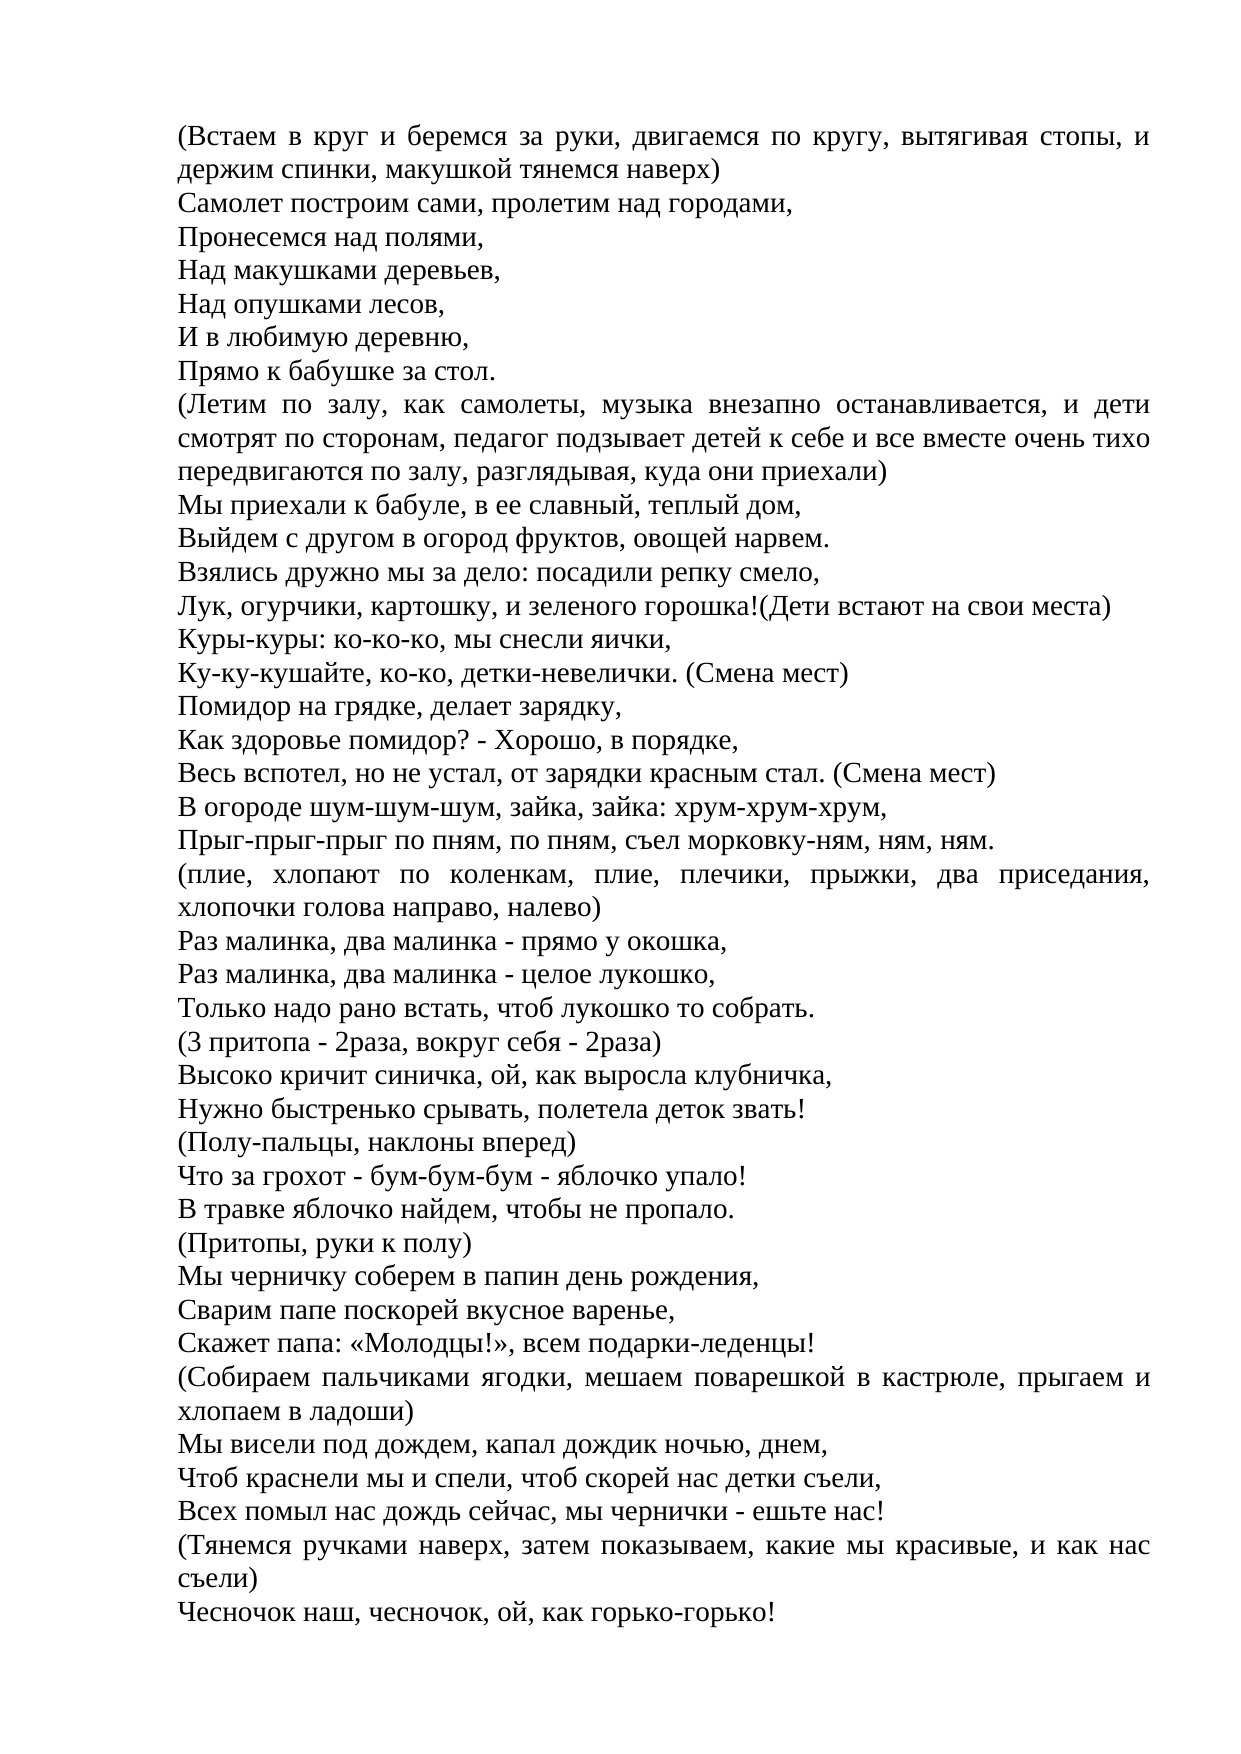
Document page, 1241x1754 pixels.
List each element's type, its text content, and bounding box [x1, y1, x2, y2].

text (плие, хлопают по коленкам, плие, плечики, прыжки, два приседания, хлопочки голова направо, налево) [177, 856, 1152, 923]
text Пронесемся над полями, [177, 219, 1152, 252]
text Весь вспотел, но не устал, от зарядки красным стал. (Смена мест) [177, 755, 1152, 789]
text Куры-куры: ко-ко-ко, мы снесли яички, [177, 621, 1152, 655]
text (Притопы, руки к полу) [177, 1225, 1152, 1258]
text Выйдем с другом в огород фруктов, овощей нарвем. [177, 521, 1152, 554]
text Ку-ку-кушайте, ко-ко, детки-невелички. (Смена мест) [177, 655, 1152, 688]
text Всех помыл нас дождь сейчас, мы чернички - ешьте нас! [177, 1493, 1152, 1527]
text Помидор на грядке, делает зарядку, [177, 688, 1152, 722]
text (Летим по залу, как самолеты, музыка внезапно останавливается, и дети смотрят по сторонам, педагог подзывает детей к себе и все вместе очень тихо передвигаются по залу, разглядывая, куда они приехали) [177, 386, 1152, 487]
text Мы приехали к бабуле, в ее славный, теплый дом, [177, 487, 1152, 521]
text Взялись дружно мы за дело: посадили репку смело, [177, 554, 1152, 588]
text (3 притопа - 2раза, вокруг себя - 2раза) [177, 1024, 1152, 1057]
text Сварим папе поскорей вкусное варенье, [177, 1292, 1152, 1326]
text Прыг-прыг-прыг по пням, по пням, съел морковку-ням, ням, ням. [177, 822, 1152, 856]
text Раз малинка, два малинка - прямо у окошка, [177, 923, 1152, 957]
text Прямо к бабушке за стол. [177, 353, 1152, 386]
text В травке яблочко найдем, чтобы не пропало. [177, 1191, 1152, 1225]
text (Полу-пальцы, наклоны вперед) [177, 1124, 1152, 1158]
text Чесночок наш, чесночок, ой, как горько-горько! [177, 1594, 1152, 1627]
text Над опушками лесов, [177, 286, 1152, 319]
text Над макушками деревьев, [177, 252, 1152, 286]
text Самолет построим сами, пролетим над городами, [177, 185, 1152, 219]
text Раз малинка, два малинка - целое лукошко, [177, 957, 1152, 990]
text И в любимую деревню, [177, 319, 1152, 353]
text Скажет папа: «Молодцы!», всем подарки-леденцы! [177, 1326, 1152, 1359]
text В огороде шум-шум-шум, зайка, зайка: хрум-хрум-хрум, [177, 789, 1152, 822]
text Чтоб краснели мы и спели, чтоб скорей нас детки съели, [177, 1460, 1152, 1493]
text (Встаем в круг и беремся за руки, двигаемся по кругу, вытягивая стопы, и держим спинки, макушкой тянемся наверх) [177, 118, 1152, 185]
text Мы черничку соберем в папин день рождения, [177, 1258, 1152, 1292]
text (Тянемся ручками наверх, затем показываем, какие мы красивые, и как нас съели) [177, 1527, 1152, 1594]
text Высоко кричит синичка, ой, как выросла клубничка, [177, 1057, 1152, 1091]
text Лук, огурчики, картошку, и зеленого горошка!(Дети встают на свои места) [177, 588, 1152, 621]
text Только надо рано встать, чтоб лукошко то собрать. [177, 990, 1152, 1024]
text Нужно быстренько срывать, полетела деток звать! [177, 1091, 1152, 1124]
text Мы висели под дождем, капал дождик ночью, днем, [177, 1426, 1152, 1460]
text (Собираем пальчиками ягодки, мешаем поварешкой в кастрюле, прыгаем и хлопаем в ладоши) [177, 1359, 1152, 1426]
text Что за грохот - бум-бум-бум - яблочко упало! [177, 1158, 1152, 1191]
text Как здоровье помидор? - Хорошо, в порядке, [177, 722, 1152, 755]
